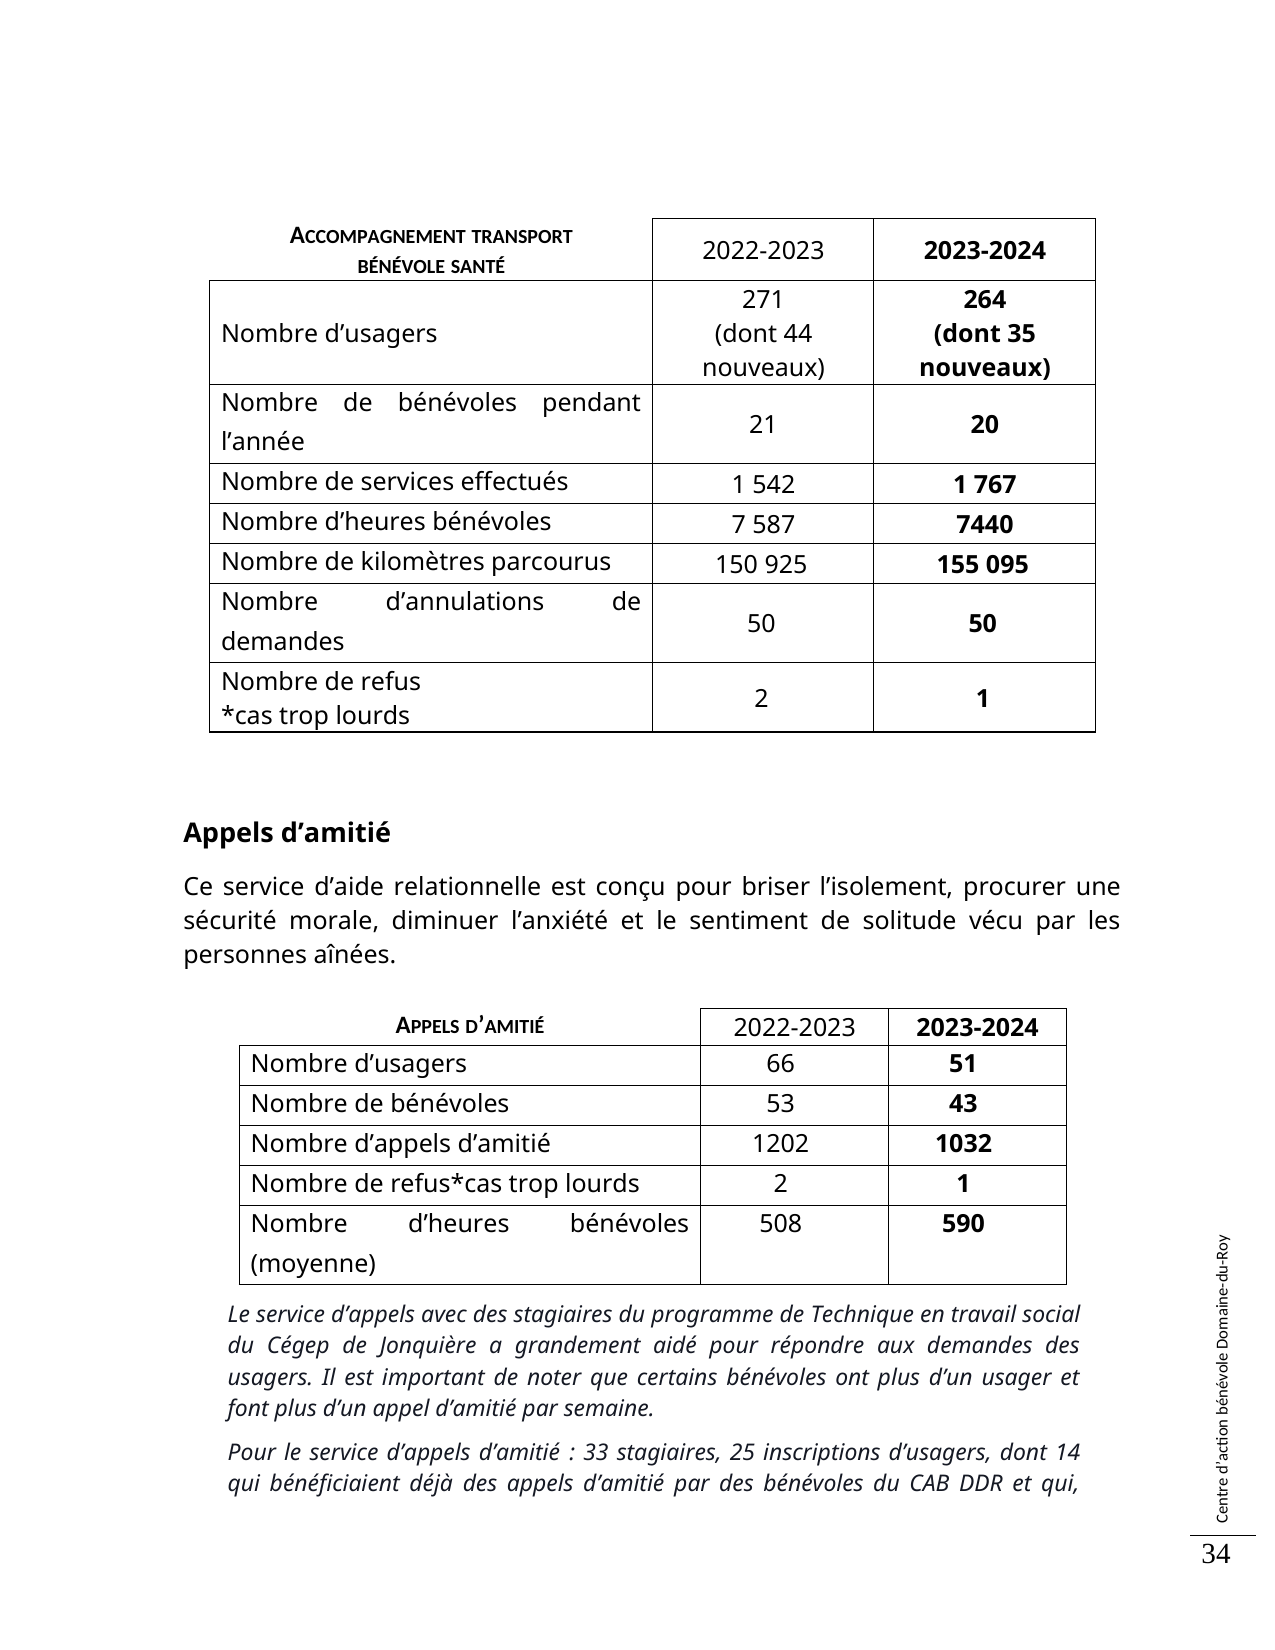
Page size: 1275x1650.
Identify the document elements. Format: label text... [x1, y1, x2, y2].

table_cell Nombre de kilomètres parcourus [210, 544, 652, 583]
table_cell Nombre de refus *cas trop lourds [210, 663, 652, 731]
table_cell Nombre de bénévoles [240, 1086, 700, 1125]
table_cell Nombre de refus*cas trop lourds [240, 1166, 700, 1205]
table_cell 1202 [701, 1126, 888, 1165]
table_header 2023-2024 [889, 1009, 1066, 1045]
table_cell Nombre d’appels d’amitié [240, 1126, 700, 1165]
table_header Accompagnement transport bénévole santé [210, 218, 652, 280]
table_cell Nombre d’annulations de demandes [210, 584, 652, 662]
table_cell 20 [874, 385, 1095, 463]
table_cell 1 [889, 1166, 1066, 1205]
table_cell Nombre de bénévoles pendant l’année [210, 385, 652, 463]
table_cell 7 587 [653, 504, 873, 543]
table_cell 155 095 [874, 544, 1095, 583]
table_cell Nombre de services effectués [210, 464, 652, 503]
table_cell 53 [701, 1086, 888, 1125]
table_cell 508 [701, 1206, 888, 1284]
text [227, 1435, 1084, 1498]
table_cell 21 [653, 385, 873, 463]
table_cell 264 (dont 35 nouveaux) [874, 281, 1095, 383]
table_cell 150 925 [653, 544, 873, 583]
table_cell 271 (dont 44 nouveaux) [653, 281, 873, 383]
table_cell 2 [653, 663, 873, 731]
table_cell 1 [874, 663, 1095, 731]
table_cell 43 [889, 1086, 1066, 1125]
table_cell 66 [701, 1046, 888, 1085]
table_cell 50 [874, 584, 1095, 662]
table_cell 590 [889, 1206, 1066, 1284]
table_header 2022-2023 [653, 219, 873, 280]
table_cell Nombre d’usagers [210, 281, 652, 383]
table_header 2022-2023 [701, 1009, 888, 1045]
table_cell 1 767 [874, 464, 1095, 503]
table_cell 1 542 [653, 464, 873, 503]
table_cell 1032 [889, 1126, 1066, 1165]
table_cell 50 [653, 584, 873, 662]
table_cell 51 [889, 1046, 1066, 1085]
table_cell Nombre d’heures bénévoles (moyenne) [240, 1206, 700, 1284]
table_header Appels d’amitié [239, 1008, 700, 1045]
list Appels d’amitié [183, 813, 1122, 850]
text Ce service d’aide relationnelle est conçu pour briser l’isolement, procurer une sécurité morale, diminuer l’anxiété et le sentiment de solitude vécu par les personnes aînées. [183, 868, 1122, 971]
table_cell Nombre d’heures bénévoles [210, 504, 652, 543]
text Le service d’appels avec des stagiaires du programme de Technique en travail social du Cégep de Jonquière a grandement aidé pour répondre aux demandes des usagers. Il est important de noter que certains bénévoles ont plus d’un usager et font plus d’un appel d’amitié par semaine. [227, 1298, 1084, 1423]
table_cell Nombre d’usagers [240, 1046, 700, 1085]
table_cell 7440 [874, 504, 1095, 543]
table_cell 2 [701, 1166, 888, 1205]
table_header 2023-2024 [874, 219, 1095, 280]
